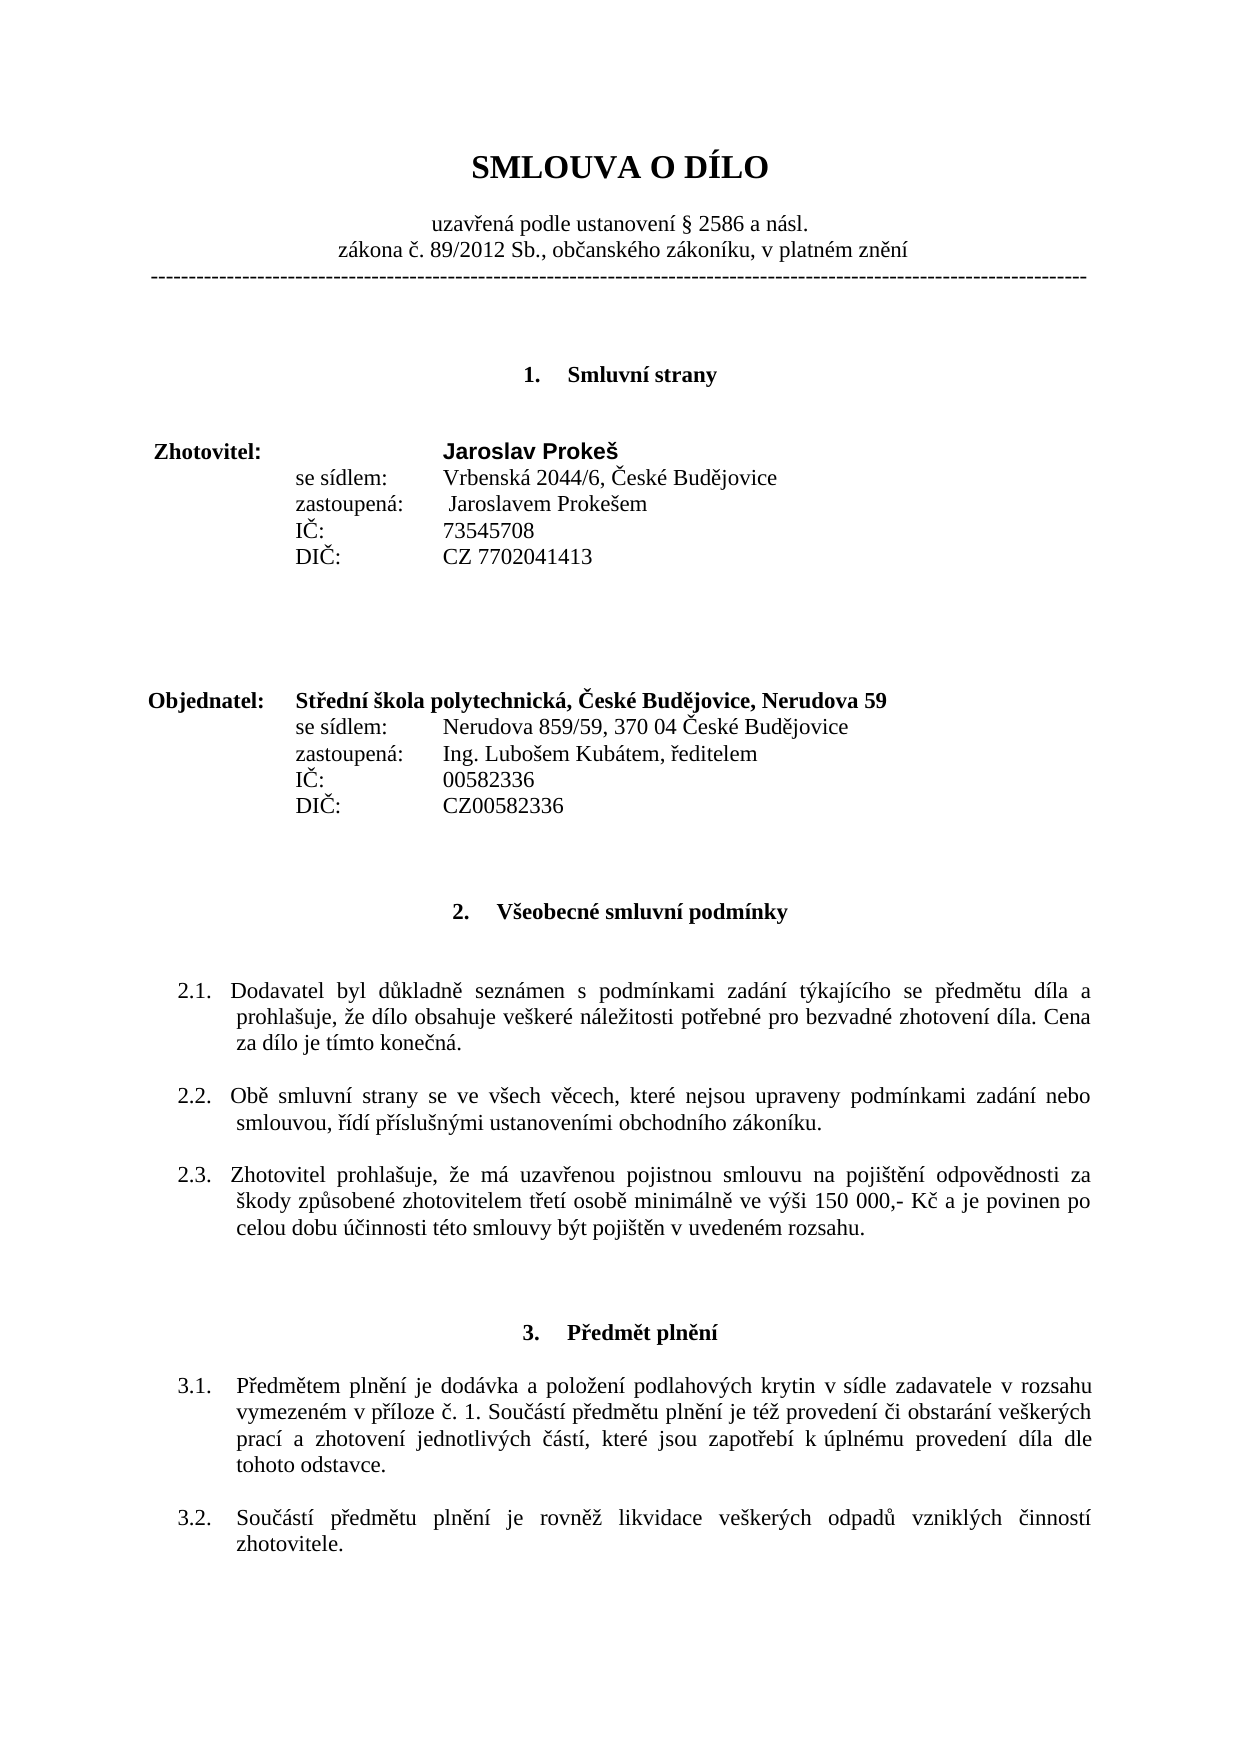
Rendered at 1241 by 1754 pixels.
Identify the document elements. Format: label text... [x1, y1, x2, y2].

text zastoupená: Ing. Lubošem Kubátem, ředitelem [148, 739, 1093, 766]
text DIČ: CZ 7702041413 [148, 543, 1093, 569]
text se sídlem: Nerudova 859/59, 370 04 České Budějovice [148, 713, 1093, 739]
text zastoupená: Jaroslavem Prokešem [148, 490, 1093, 517]
list Všeobecné smluvní podmínky [148, 898, 1093, 924]
list Součástí předmětu plnění je rovněž likvidace veškerých odpadů vzniklých činností zhotovitele. [177, 1504, 1093, 1557]
subtitle Smlouva o dílo [148, 148, 1093, 186]
list Dodavatel byl důkladně seznámen s podmínkami zadání týkajícího se předmětu díla a prohlašuje, že dílo obsahuje veškeré náležitosti potřebné pro bezvadné zhotovení díla. Cena za dílo je tímto konečná. [177, 977, 1093, 1056]
text DIČ: CZ00582336 [148, 792, 1093, 819]
text se sídlem: Vrbenská 2044/6, České Budějovice [148, 464, 1093, 490]
text zákona č. 89/2012 Sb., občanského zákoníku, v platném znění [148, 236, 1093, 263]
list Zhotovitel prohlašuje, že má uzavřenou pojistnou smlouvu na pojištění odpovědnosti za škody způsobené zhotovitelem třetí osobě minimálně ve výši 150 000,- Kč a je povinen po celou dobu účinnosti této smlouvy být pojištěn v uvedeném rozsahu. [177, 1161, 1093, 1240]
text IČ: 73545708 [148, 517, 1093, 543]
list Předmět plnění [148, 1319, 1093, 1346]
list Smluvní strany [148, 361, 1093, 387]
list Obě smluvní strany se ve všech věcech, které nejsou upraveny podmínkami zadání nebo smlouvou, řídí příslušnými ustanoveními obchodního zákoníku. [177, 1082, 1093, 1135]
text Objednatel: Střední škola polytechnická, České Budějovice, Nerudova 59 [148, 687, 1093, 713]
text uzavřená podle ustanovení § 2586 a násl. [148, 210, 1093, 236]
list Předmětem plnění je dodávka a položení podlahových krytin v sídle zadavatele v rozsahu vymezeném v příloze č. 1. Součástí předmětu plnění je též provedení či obstarání veškerých prací a zhotovení jednotlivých částí, které jsou zapotřebí k úplnému provedení díla dle tohoto odstavce. [177, 1372, 1093, 1477]
text IČ: 00582336 [148, 766, 1093, 792]
text Zhotovitel: Jaroslav Prokeš [148, 438, 1093, 464]
text --------------------------------------------------------------------------------------------------------------------------- [148, 263, 1093, 289]
